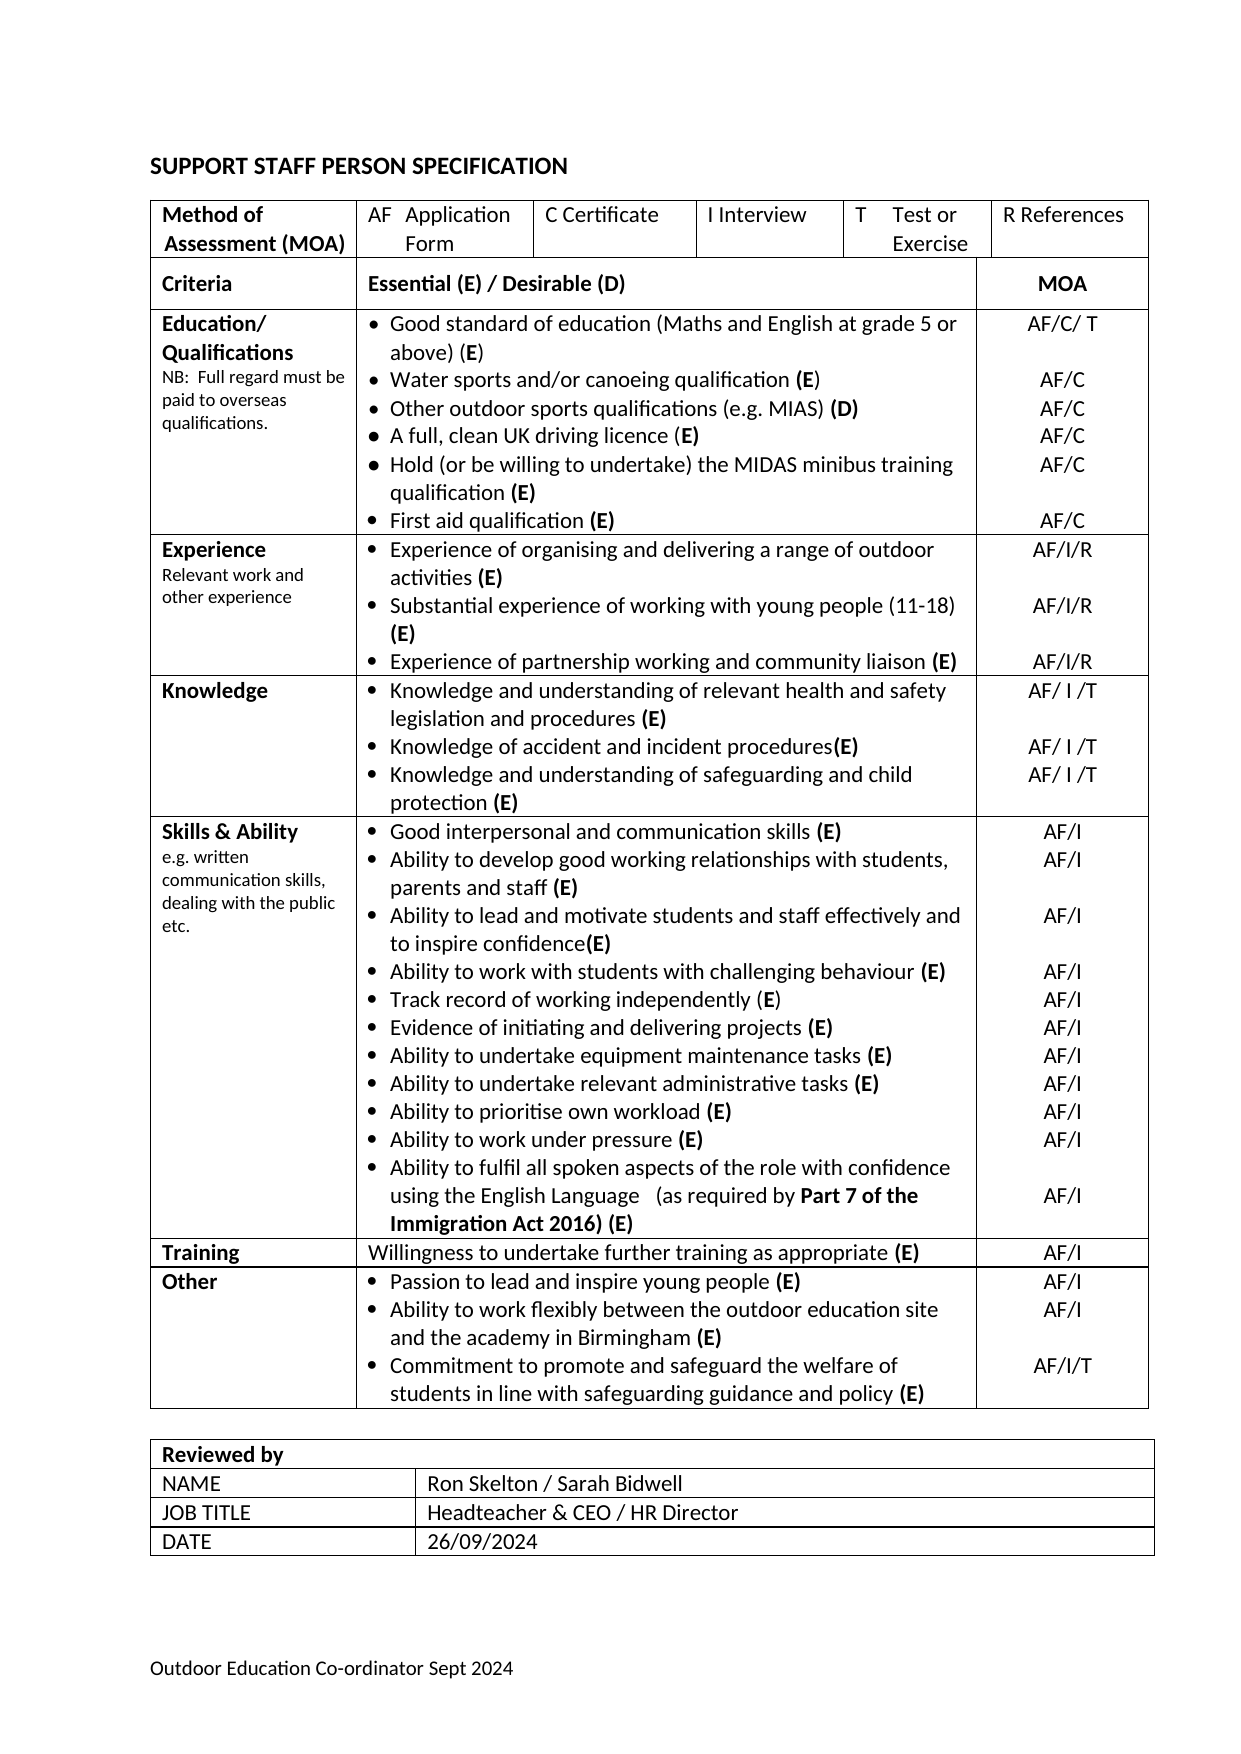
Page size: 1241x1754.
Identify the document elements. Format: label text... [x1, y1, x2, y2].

table_header I Interview [697, 201, 843, 257]
table_header C Certificate [534, 201, 696, 257]
table_cell Good standard of education (Maths and English at grade 5 or above) (E) Water sports and/or canoeing qualification (E) Other outdoor sports qualifications (e.g. MIAS) (D) A full, clean UK driving licence (E) Hold (or be willing to undertake) the MIDAS minibus training qualification (E) First aid qualification (E) [357, 310, 976, 534]
table_cell Training [151, 1239, 356, 1266]
table_cell Other [151, 1268, 356, 1408]
table_cell AF/I [977, 1239, 1148, 1266]
table_cell Education/ Qualifications NB: Full regard must be paid to overseas qualifications. [151, 310, 356, 534]
table_cell AF/I AF/I AF/I/T [977, 1268, 1148, 1408]
table_cell Passion to lead and inspire young people (E) Ability to work flexibly between the outdoor education site and the academy in Birmingham (E) Commitment to promote and safeguard the welfare of students in line with safeguarding guidance and policy (E) [357, 1268, 976, 1408]
table_cell Experience Relevant work and other experience [151, 535, 356, 675]
table_header AF Application Form [357, 201, 533, 257]
table_cell AF/C/ T AF/C AF/C AF/C AF/C AF/C [977, 310, 1148, 534]
table_header Reviewed by [151, 1440, 1154, 1468]
table_cell Ron Skelton / Sarah Bidwell [416, 1469, 1154, 1497]
table_cell 26/09/2024 [416, 1528, 1154, 1555]
table_header R References [992, 201, 1148, 257]
table_cell Good interpersonal and communication skills (E) Ability to develop good working relationships with students, parents and staff (E) Ability to lead and motivate students and staff effectively and to inspire confidence(E) Ability to work with students with challenging behaviour (E) Track record of working independently (E) Evidence of initiating and delivering projects (E) Ability to undertake equipment maintenance tasks (E) Ability to undertake relevant administrative tasks (E) Ability to prioritise own workload (E) Ability to work under pressure (E) Ability to fulfil all spoken aspects of the role with confidence using the English Language (as required by Part 7 of the Immigration Act 2016) (E) [357, 817, 976, 1237]
table_cell AF/ I /T AF/ I /T AF/ I /T [977, 676, 1148, 816]
table_cell AF/I AF/I AF/I AF/I AF/I AF/I AF/I AF/I AF/I AF/I AF/I [977, 817, 1148, 1237]
table_cell Experience of organising and delivering a range of outdoor activities (E) Substantial experience of working with young people (11-18) (E) Experience of partnership working and community liaison (E) [357, 535, 976, 675]
table_cell MOA [977, 258, 1148, 308]
table_cell Criteria [151, 258, 356, 308]
table_header T Test or Exercise [844, 201, 991, 257]
table_cell Headteacher & CEO / HR Director [416, 1498, 1154, 1526]
table_cell DATE [151, 1528, 415, 1555]
table_cell AF/I/R AF/I/R AF/I/R [977, 535, 1148, 675]
table_cell Skills & Ability e.g. written communication skills, dealing with the public etc. [151, 817, 356, 1237]
table_header Method of Assessment (MOA) [151, 201, 356, 257]
table_cell Willingness to undertake further training as appropriate (E) [357, 1239, 976, 1266]
table_cell Knowledge and understanding of relevant health and safety legislation and procedures (E) Knowledge of accident and incident procedures(E) Knowledge and understanding of safeguarding and child protection (E) [357, 676, 976, 816]
text SUPPORT STAFF PERSON SPECIFICATION [150, 150, 1107, 181]
table_cell Knowledge [151, 676, 356, 816]
table_cell Essential (E) / Desirable (D) [357, 258, 976, 308]
table_cell NAME [151, 1469, 415, 1497]
table_cell JOB TITLE [151, 1498, 415, 1526]
